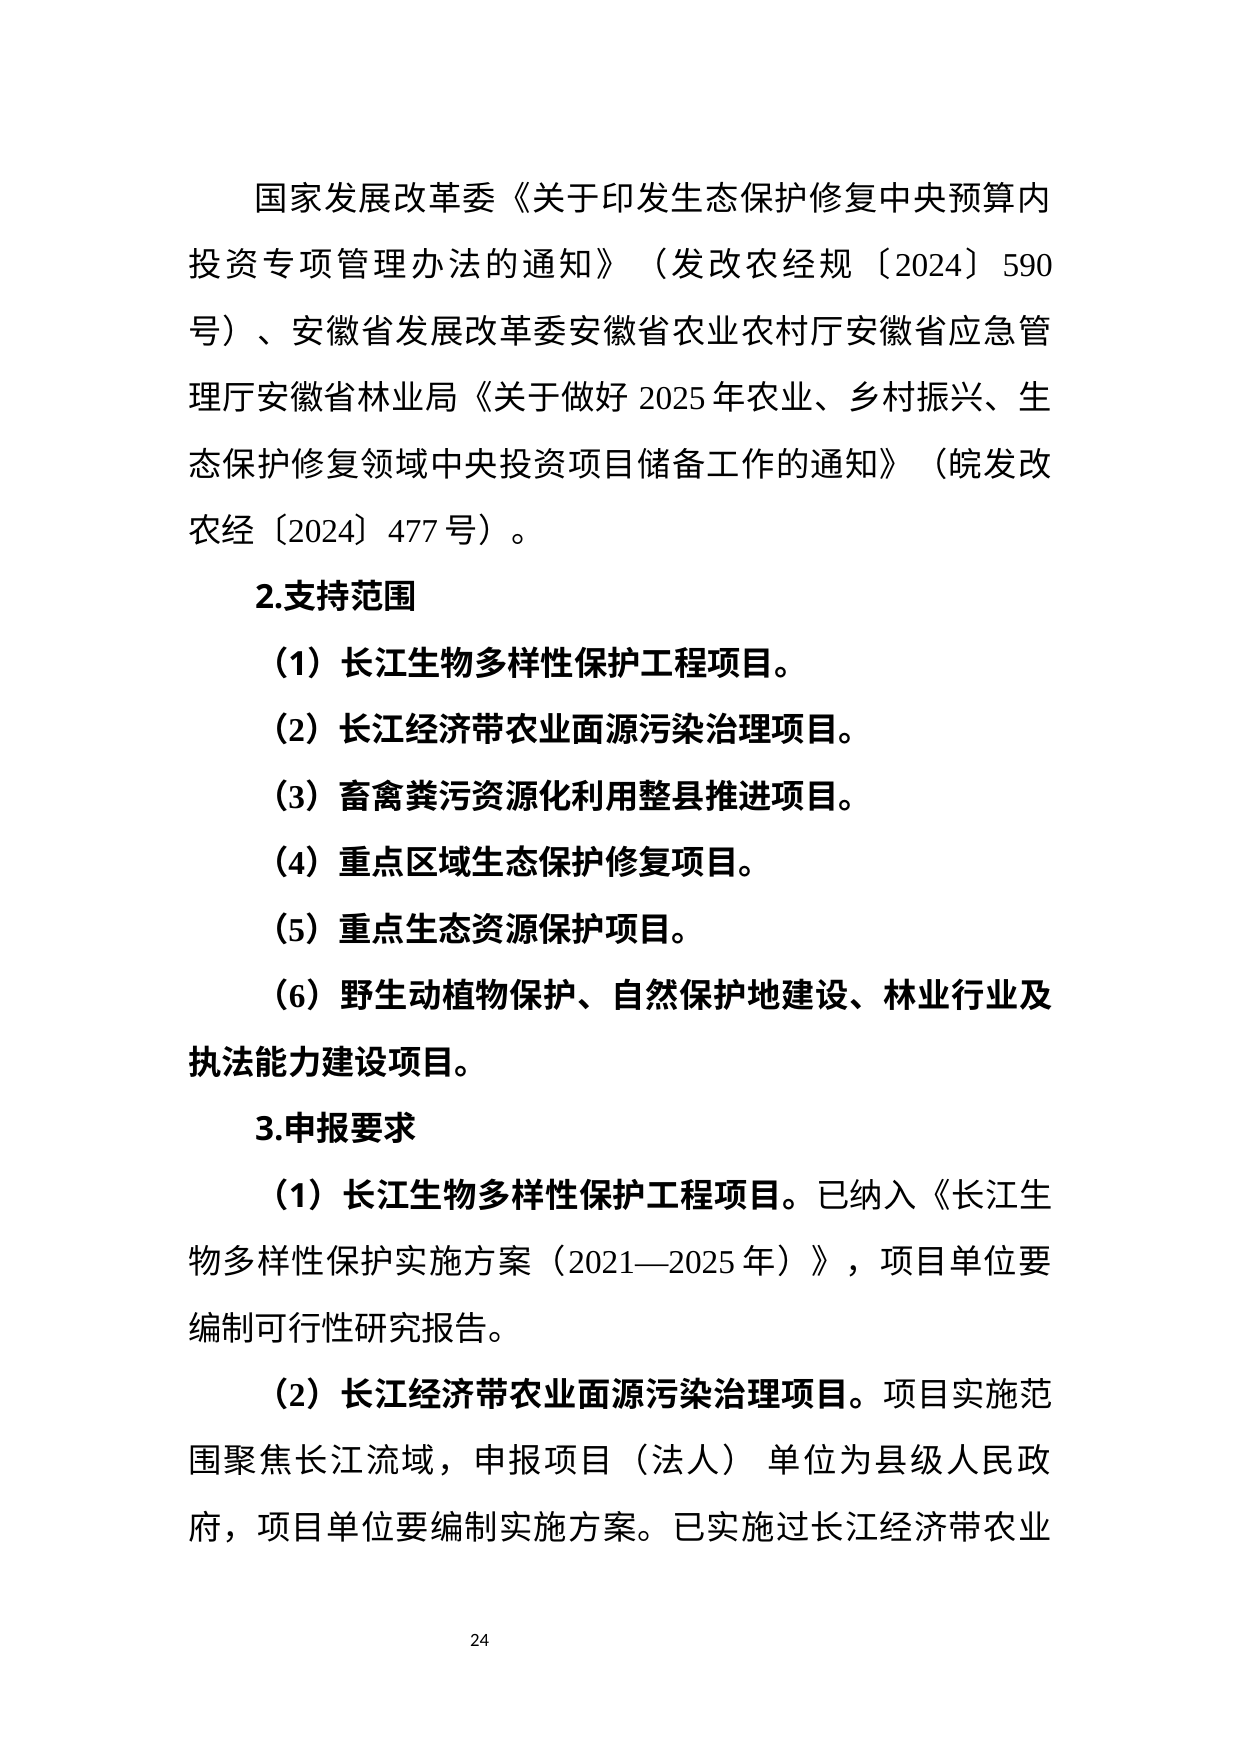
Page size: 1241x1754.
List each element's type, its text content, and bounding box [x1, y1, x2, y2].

text （5）重点生态资源保护项目。 [188, 893, 1052, 960]
text 国家发展改革委《关于印发生态保护修复中央预算内投资专项管理办法的通知》（发改农经规〔2024〕590号）、安徽省发展改革委安徽省农业农村厅安徽省应急管理厅安徽省林业局《关于做好 2025年农业、乡村振兴、生态保护修复领域中央投资项目储备工作的通知》（皖发改农经〔2024〕477号）。 [188, 162, 1052, 561]
text （3）畜禽粪污资源化利用整县推进项目。 [188, 761, 1052, 827]
text 3.申报要求 [188, 1093, 1052, 1159]
text （1）长江生物多样性保护工程项目。已纳入《长江生物多样性保护实施方案（2021—2025年）》，项目单位要编制可行性研究报告。 [188, 1159, 1052, 1359]
text 2.支持范围 [188, 561, 1052, 628]
text （1）长江生物多样性保护工程项目。 [188, 628, 1052, 694]
text （6）野生动植物保护、自然保护地建设、林业行业及执法能力建设项目。 [188, 960, 1052, 1093]
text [188, 1359, 1052, 1558]
text （4）重点区域生态保护修复项目。 [188, 827, 1052, 893]
text （2）长江经济带农业面源污染治理项目。 [188, 694, 1052, 761]
